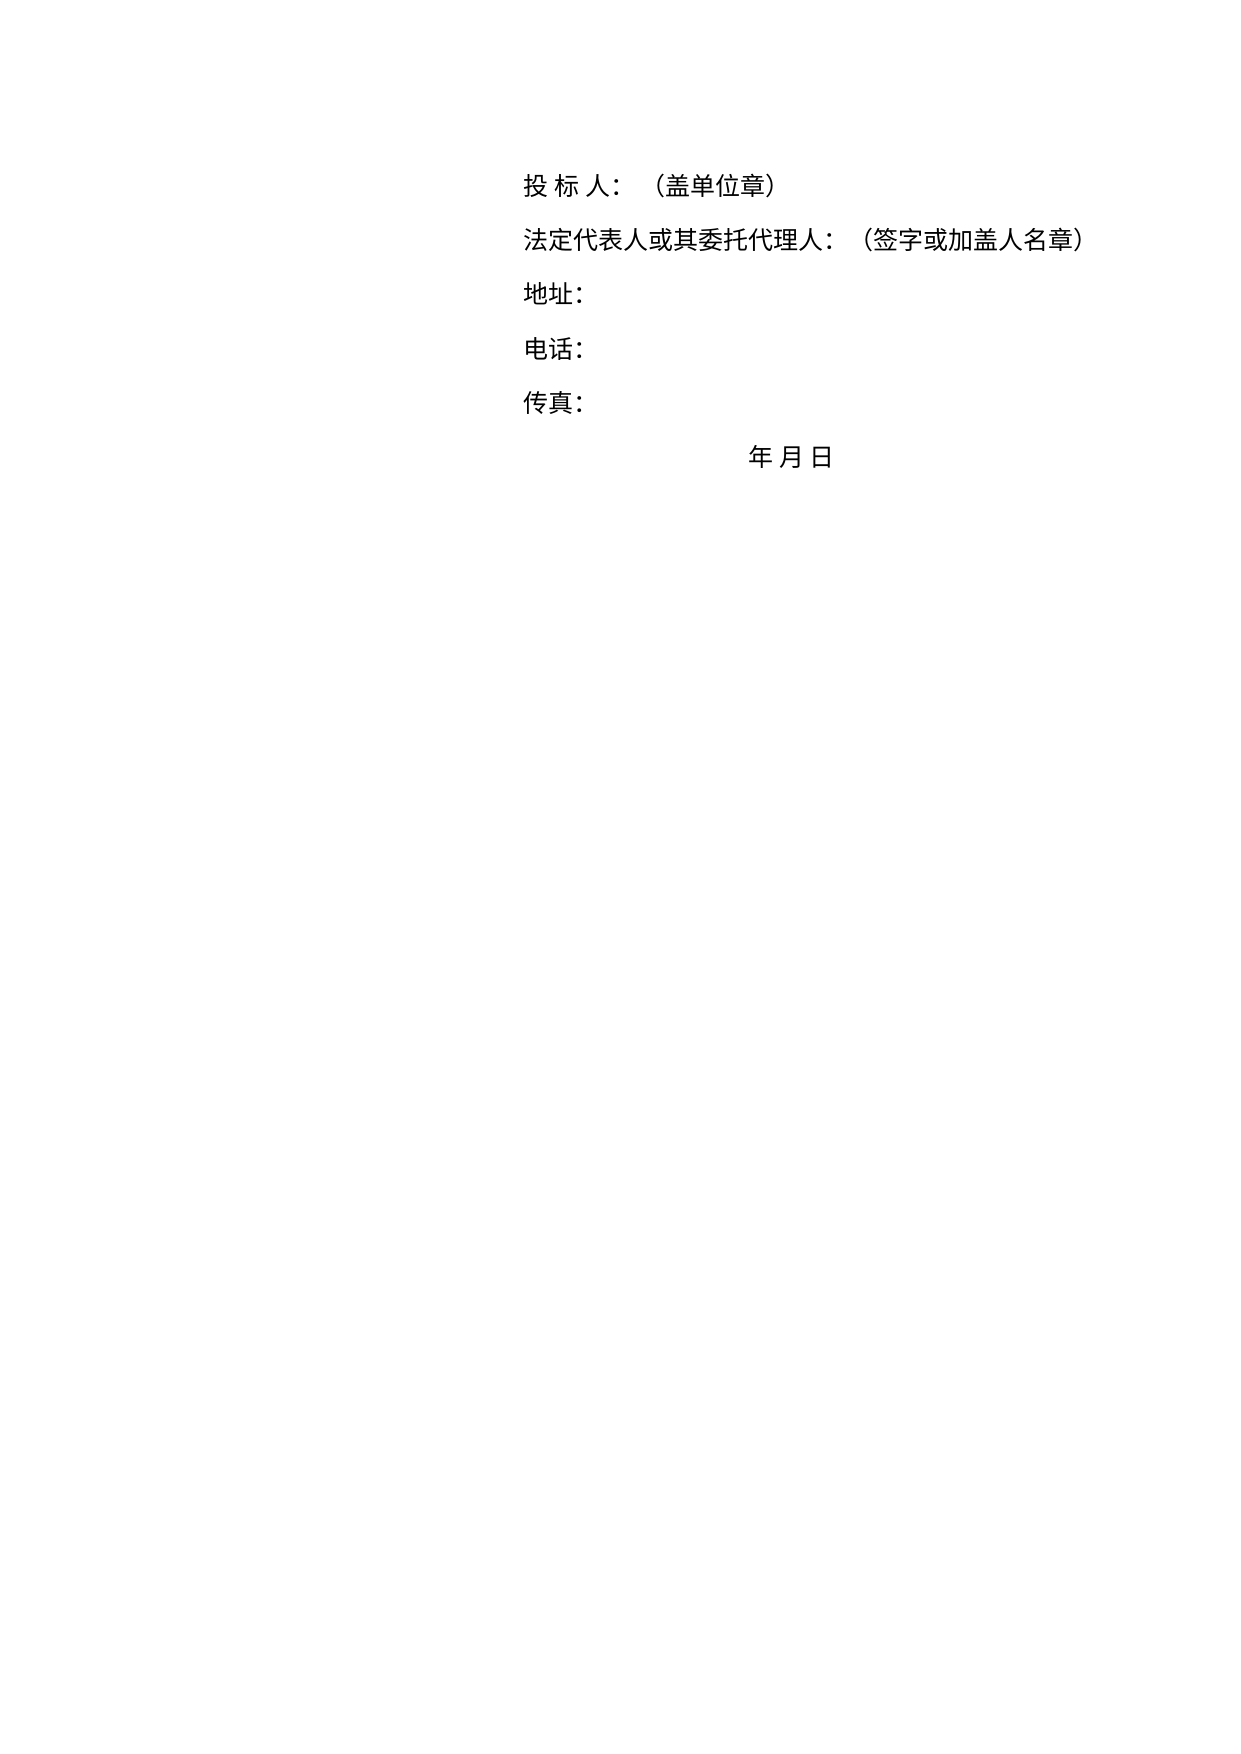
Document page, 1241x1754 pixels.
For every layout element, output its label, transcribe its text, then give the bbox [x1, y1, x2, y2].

text 投 标 人： （盖单位章） [524, 166, 1110, 202]
text 传真： [524, 383, 1110, 420]
text 年 月 日 [748, 438, 1110, 474]
text 电话： [524, 329, 1110, 365]
text 地址： [524, 275, 1110, 311]
text 法定代表人或其委托代理人：（签字或加盖人名章） [524, 220, 1110, 257]
